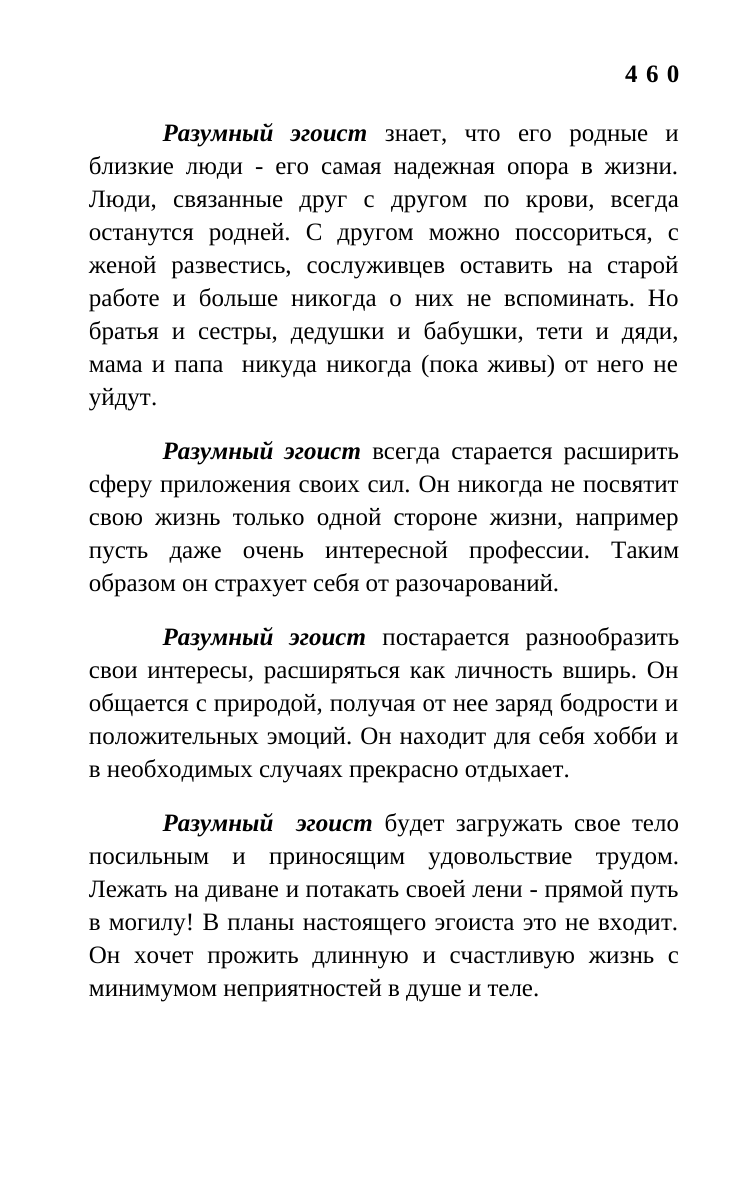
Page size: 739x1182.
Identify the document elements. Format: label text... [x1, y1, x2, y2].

text Разумный эгоист будет загружать свое тело посильным и приносящим удовольствие трудом. Лежать на диване и потакать своей лени - прямой путь в могилу! В планы настоящего эгоиста это не входит. Он хочет прожить длинную и счастливую жизнь с минимумом неприятностей в душе и теле. [89, 808, 679, 1002]
text Разумный эгоист знает, что его родные и близкие люди - его самая надежная опора в жизни. Люди, связанные друг с другом по крови, всегда останутся родней. С другом можно поссориться, с женой развестись, сослуживцев оставить на старой работе и больше никогда о них не вспоминать. Но братья и сестры, дедушки и бабушки, тети и дяди, мама и папа никуда никогда (пока живы) от него не уйдут. [89, 118, 679, 411]
text Разумный эгоист всегда старается расширить сферу приложения своих сил. Он никогда не посвятит свою жизнь только одной стороне жизни, например пусть даже очень интересной профессии. Таким образом он страхует себя от разочарований. [89, 436, 679, 597]
text Разумный эгоист постарается разнообразить свои интересы, расширяться как личность вширь. Он общается с природой, получая от нее заряд бодрости и положительных эмоций. Он находит для себя хобби и в необходимых случаях прекрасно отдыхает. [89, 622, 679, 783]
